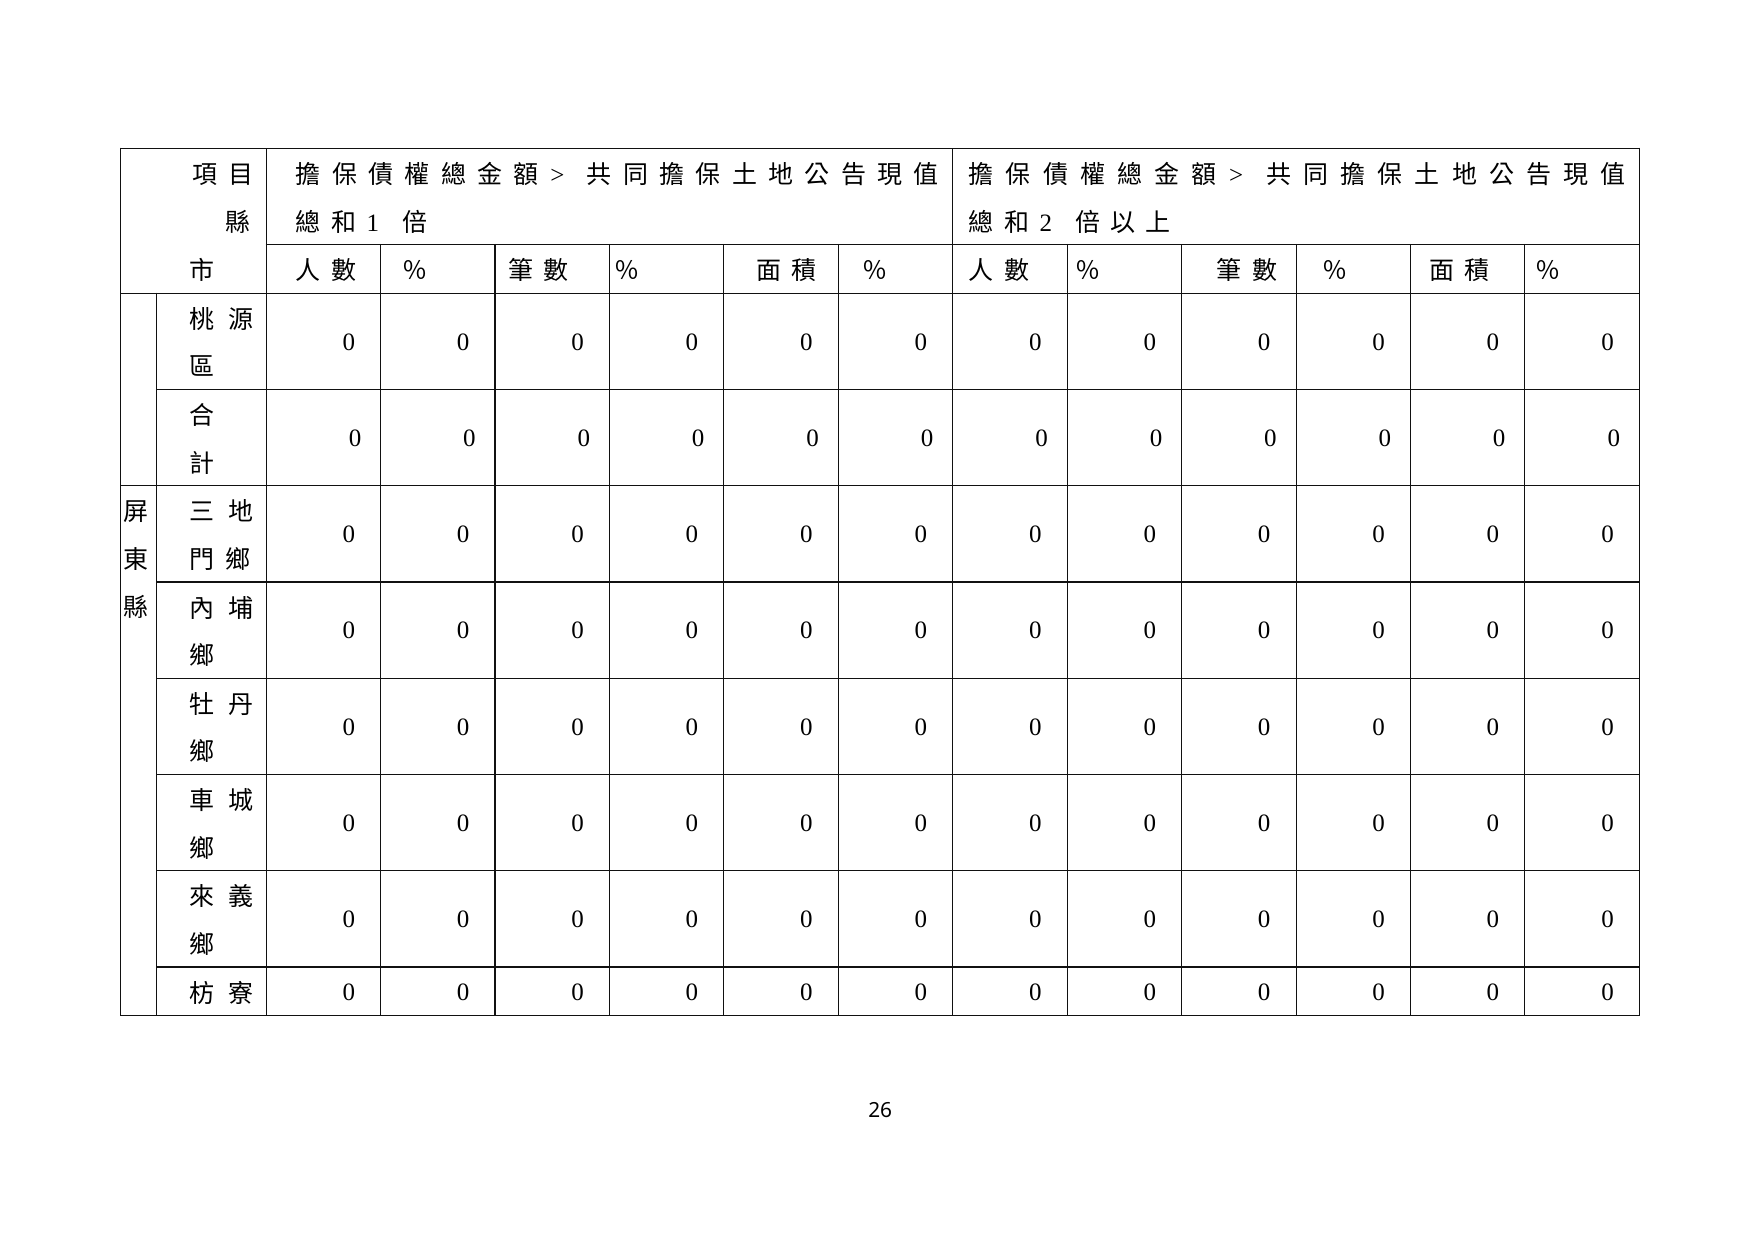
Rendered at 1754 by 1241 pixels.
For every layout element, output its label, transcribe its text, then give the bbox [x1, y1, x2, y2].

table_cell ％ [610, 245, 723, 293]
table_cell 0 [267, 871, 380, 966]
table_cell 0 [953, 390, 1067, 485]
table_cell 0 [724, 775, 838, 870]
table_cell 0 [1068, 775, 1181, 870]
table_cell 0 [1411, 968, 1524, 1015]
table_cell 0 [724, 871, 838, 966]
table_cell 0 [724, 390, 838, 485]
table_cell 0 [267, 679, 380, 774]
table_cell 0 [1068, 871, 1181, 966]
table_cell 0 [1297, 583, 1410, 678]
table_cell 人數 [267, 245, 380, 293]
table_cell 0 [1525, 775, 1639, 870]
table_cell 0 [381, 871, 494, 966]
table_cell 0 [953, 583, 1067, 678]
table_cell 筆數 [1182, 245, 1296, 293]
table_cell 0 [724, 583, 838, 678]
table_header 擔保債權總金額>共同擔保土地公告現值總和1倍 [267, 149, 952, 244]
table_cell 0 [1182, 486, 1296, 581]
table_cell 0 [610, 871, 723, 966]
table_cell 0 [610, 390, 723, 485]
table_cell ％ [1068, 245, 1181, 293]
table_cell 0 [1525, 294, 1639, 389]
table_cell 0 [839, 871, 952, 966]
table_cell 0 [381, 390, 494, 485]
table_cell 0 [1068, 294, 1181, 389]
table_cell 0 [1182, 390, 1296, 485]
table_cell 0 [1068, 968, 1181, 1015]
table_cell ％ [381, 245, 494, 293]
table_cell 0 [496, 486, 609, 581]
table_cell 面積 [724, 245, 838, 293]
table_cell 0 [267, 775, 380, 870]
table_cell 0 [724, 486, 838, 581]
table_cell 0 [1525, 679, 1639, 774]
table_cell ％ [839, 245, 952, 293]
table_cell 0 [381, 775, 494, 870]
table_cell 內埔鄉 [157, 583, 266, 678]
table_cell 0 [381, 294, 494, 389]
table_header 擔保債權總金額>共同擔保土地公告現值總和2倍以上 [953, 149, 1639, 244]
table_cell 0 [381, 583, 494, 678]
table_cell 0 [610, 775, 723, 870]
table_header 項目 縣市 [121, 149, 266, 293]
table_cell 0 [610, 294, 723, 389]
table_cell 合 計 [157, 390, 266, 485]
table_cell 0 [953, 775, 1067, 870]
table_cell 0 [496, 294, 609, 389]
table_cell 0 [1525, 486, 1639, 581]
table_cell 0 [1182, 775, 1296, 870]
table_cell 0 [839, 775, 952, 870]
table_cell 面積 [1411, 245, 1524, 293]
table_cell 0 [839, 294, 952, 389]
table_cell 0 [381, 679, 494, 774]
table_cell 0 [1297, 679, 1410, 774]
table_cell 0 [496, 871, 609, 966]
table_cell 0 [1297, 775, 1410, 870]
table_cell 0 [839, 583, 952, 678]
table_cell 0 [953, 871, 1067, 966]
table_cell 0 [1411, 294, 1524, 389]
table_cell 三地門鄉 [157, 486, 266, 581]
table_cell 0 [1525, 968, 1639, 1015]
table_cell 0 [1411, 871, 1524, 966]
table_cell 0 [610, 583, 723, 678]
table_cell 0 [1297, 486, 1410, 581]
table_cell 牡丹鄉 [157, 679, 266, 774]
table_cell 0 [1068, 486, 1181, 581]
table_cell 0 [610, 679, 723, 774]
table_cell 0 [1411, 390, 1524, 485]
table_cell 0 [1182, 968, 1296, 1015]
table_cell 0 [610, 486, 723, 581]
table_cell 0 [724, 294, 838, 389]
table_cell 0 [1297, 294, 1410, 389]
table_cell 0 [1297, 968, 1410, 1015]
table_cell 0 [1068, 583, 1181, 678]
table_cell 0 [496, 390, 609, 485]
table_cell 0 [496, 968, 609, 1015]
table_cell 0 [267, 486, 380, 581]
table_cell ％ [1297, 245, 1410, 293]
table_cell 0 [839, 486, 952, 581]
table_cell 0 [1182, 871, 1296, 966]
table_cell 車城鄉 [157, 775, 266, 870]
table_cell 0 [1525, 583, 1639, 678]
table_cell 人數 [953, 245, 1067, 293]
table_cell 桃源區 [157, 294, 266, 389]
table_cell 0 [1068, 679, 1181, 774]
table_cell 0 [1411, 486, 1524, 581]
table_cell 0 [267, 968, 380, 1015]
table_cell 0 [1068, 390, 1181, 485]
table_cell 0 [1297, 390, 1410, 485]
table_cell 0 [267, 294, 380, 389]
table_cell 0 [953, 486, 1067, 581]
table_cell 0 [953, 679, 1067, 774]
table_cell 0 [267, 390, 380, 485]
table_cell 0 [1525, 871, 1639, 966]
table_cell 0 [839, 679, 952, 774]
table_cell 0 [381, 486, 494, 581]
table_cell 0 [1411, 583, 1524, 678]
table_cell 0 [381, 968, 494, 1015]
table_cell ％ [1525, 245, 1639, 293]
table_cell 0 [1182, 294, 1296, 389]
table_cell 0 [953, 968, 1067, 1015]
table_cell 屏東縣 [121, 486, 156, 1015]
table_cell 0 [839, 968, 952, 1015]
table_cell 0 [1182, 583, 1296, 678]
table_cell 來義鄉 [157, 871, 266, 966]
table_cell 0 [496, 583, 609, 678]
table_cell 枋寮鄉 [157, 968, 266, 1015]
table_cell 0 [496, 775, 609, 870]
table_cell 0 [1411, 775, 1524, 870]
table_cell 0 [724, 679, 838, 774]
table_cell 0 [953, 294, 1067, 389]
table_cell 0 [496, 679, 609, 774]
table_cell 0 [267, 583, 380, 678]
table_cell 0 [1182, 679, 1296, 774]
table_cell 0 [1297, 871, 1410, 966]
table_cell 0 [610, 968, 723, 1015]
table_cell 0 [724, 968, 838, 1015]
table_cell 0 [1411, 679, 1524, 774]
table_cell 0 [839, 390, 952, 485]
table_cell 筆數 [496, 245, 609, 293]
table_cell 0 [1525, 390, 1639, 485]
